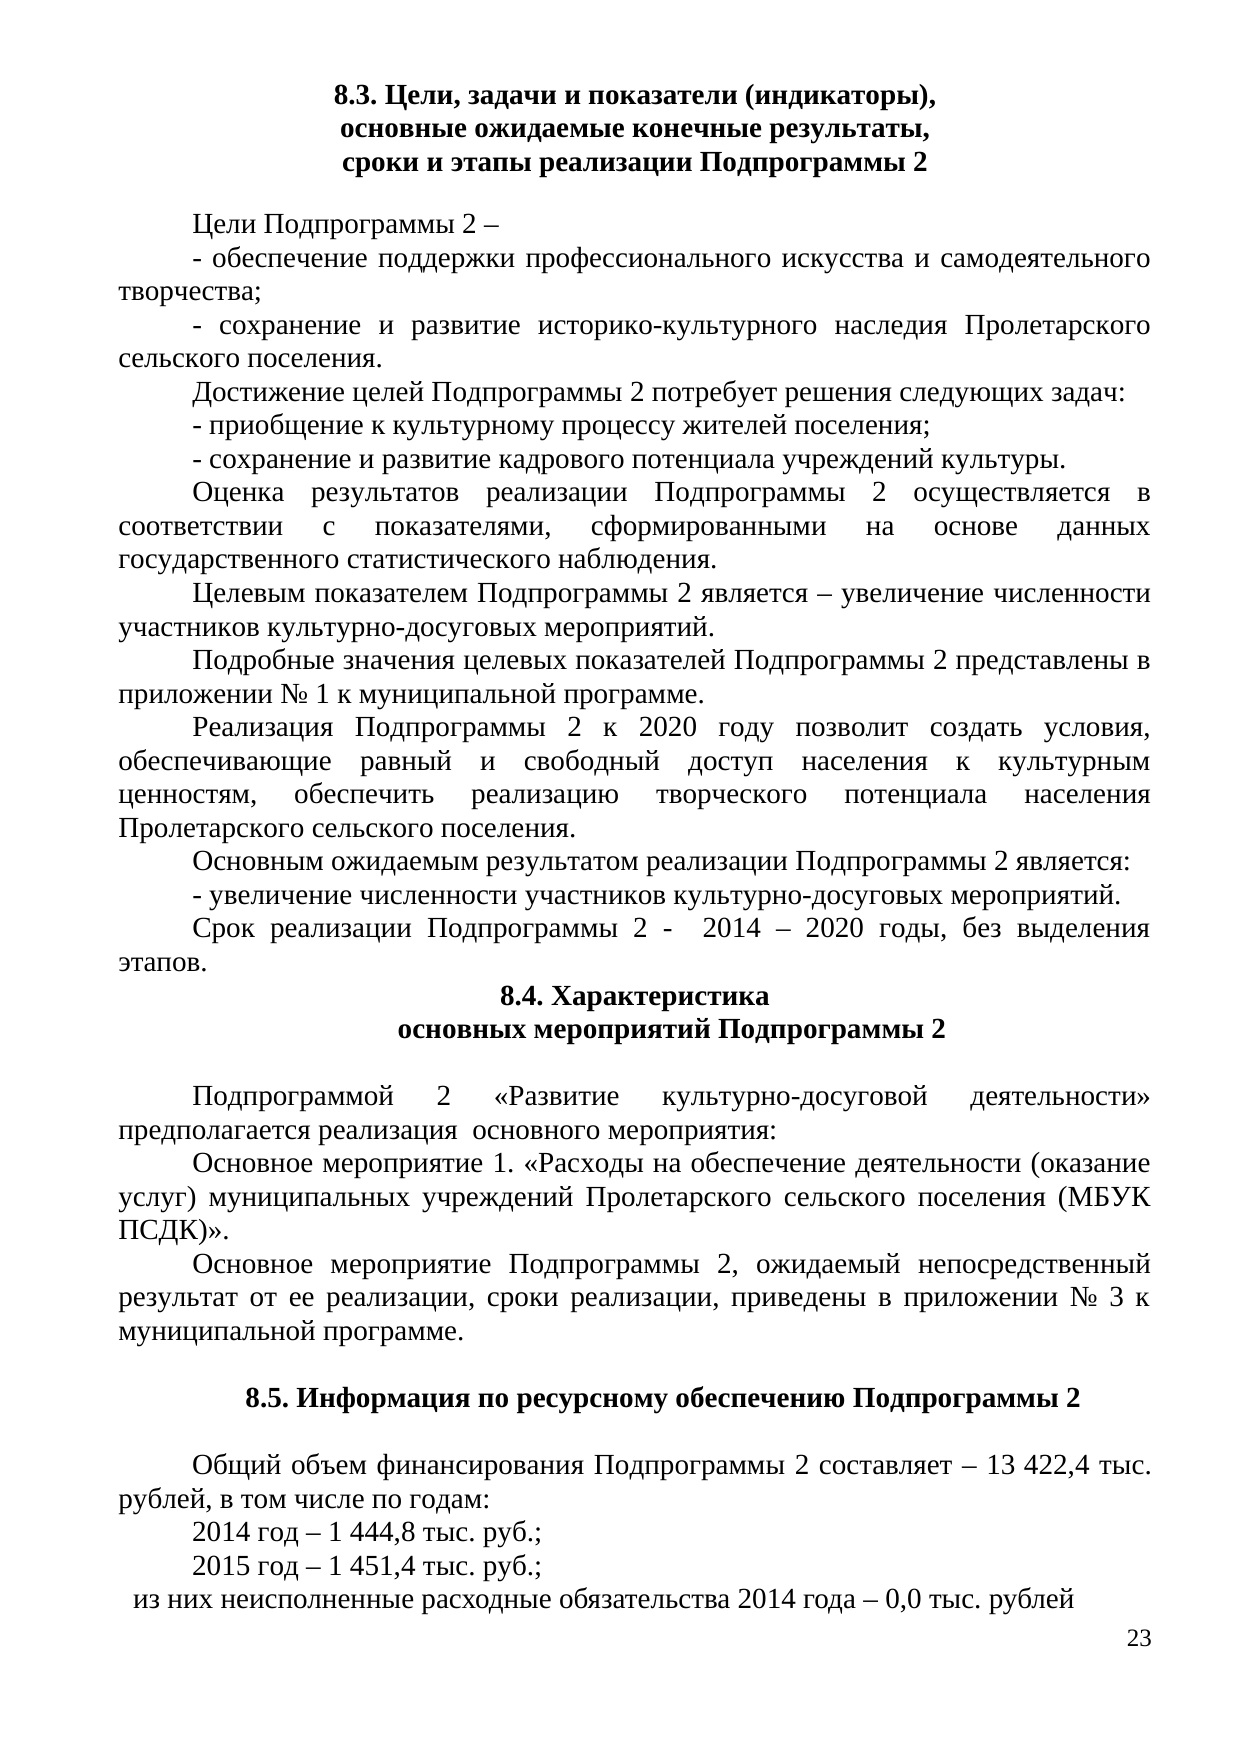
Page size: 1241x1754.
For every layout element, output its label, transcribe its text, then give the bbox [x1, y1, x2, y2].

text Целевым показателем Подпрограммы 2 является – увеличение численности участников культурно-досуговых мероприятий. [118, 575, 1152, 642]
text Оценка результатов реализации Подпрограммы 2 осуществляется в соответствии с показателями, сформированными на основе данных государственного статистического наблюдения. [118, 474, 1152, 575]
text из них неисполненные расходные обязательства 2014 года – 0,0 тыс. рублей [118, 1581, 1152, 1615]
text Достижение целей Подпрограммы 2 потребует решения следующих задач: [118, 374, 1152, 407]
text Общий объем финансирования Подпрограммы 2 составляет – 13 422,4 тыс. рублей, в том числе по годам: [118, 1447, 1152, 1514]
text 8.3. Цели, задачи и показатели (индикаторы), [118, 77, 1152, 110]
text - обеспечение поддержки профессионального искусства и самодеятельного творчества; [118, 240, 1152, 307]
text Подробные значения целевых показателей Подпрограммы 2 представлены в приложении № 1 к муниципальной программе. [118, 642, 1152, 709]
text 8.4. Характеристика [118, 978, 1152, 1011]
text Реализация Подпрограммы 2 к 2020 году позволит создать условия, обеспечивающие равный и свободный доступ населения к культурным ценностям, обеспечить реализацию творческого потенциала населения Пролетарского сельского поселения. [118, 709, 1152, 843]
text Срок реализации Подпрограммы 2 - 2014 – 2020 годы, без выделения этапов. [118, 911, 1152, 978]
text сроки и этапы реализации Подпрограммы 2 [118, 144, 1152, 177]
text Основное мероприятие Подпрограммы 2, ожидаемый непосредственный результат от ее реализации, сроки реализации, приведены в приложении № 3 к муниципальной программе. [118, 1246, 1152, 1347]
text Подпрограммой 2 «Развитие культурно-досуговой деятельности» предполагается реализация основного мероприятия: [118, 1078, 1152, 1145]
text - увеличение численности участников культурно-досуговых мероприятий. [118, 877, 1152, 911]
text Основное мероприятие 1. «Расходы на обеспечение деятельности (оказание услуг) муниципальных учреждений Пролетарского сельского поселения (МБУК ПСДК)». [118, 1145, 1152, 1246]
text основных мероприятий Подпрограммы 2 [118, 1011, 1152, 1045]
text - сохранение и развитие кадрового потенциала учреждений культуры. [118, 441, 1152, 474]
text Цели Подпрограммы 2 – [118, 206, 1152, 240]
text Основным ожидаемым результатом реализации Подпрограммы 2 является: [118, 843, 1152, 877]
text 8.5. Информация по ресурсному обеспечению Подпрограммы 2 [174, 1380, 1152, 1414]
text основные ожидаемые конечные результаты, [118, 110, 1152, 144]
text 2014 год – 1 444,8 тыс. руб.; [118, 1514, 1152, 1548]
text - сохранение и развитие историко-культурного наследия Пролетарского сельского поселения. [118, 307, 1152, 374]
text - приобщение к культурному процессу жителей поселения; [118, 407, 1152, 441]
text 2015 год – 1 451,4 тыс. руб.; [118, 1548, 1152, 1581]
